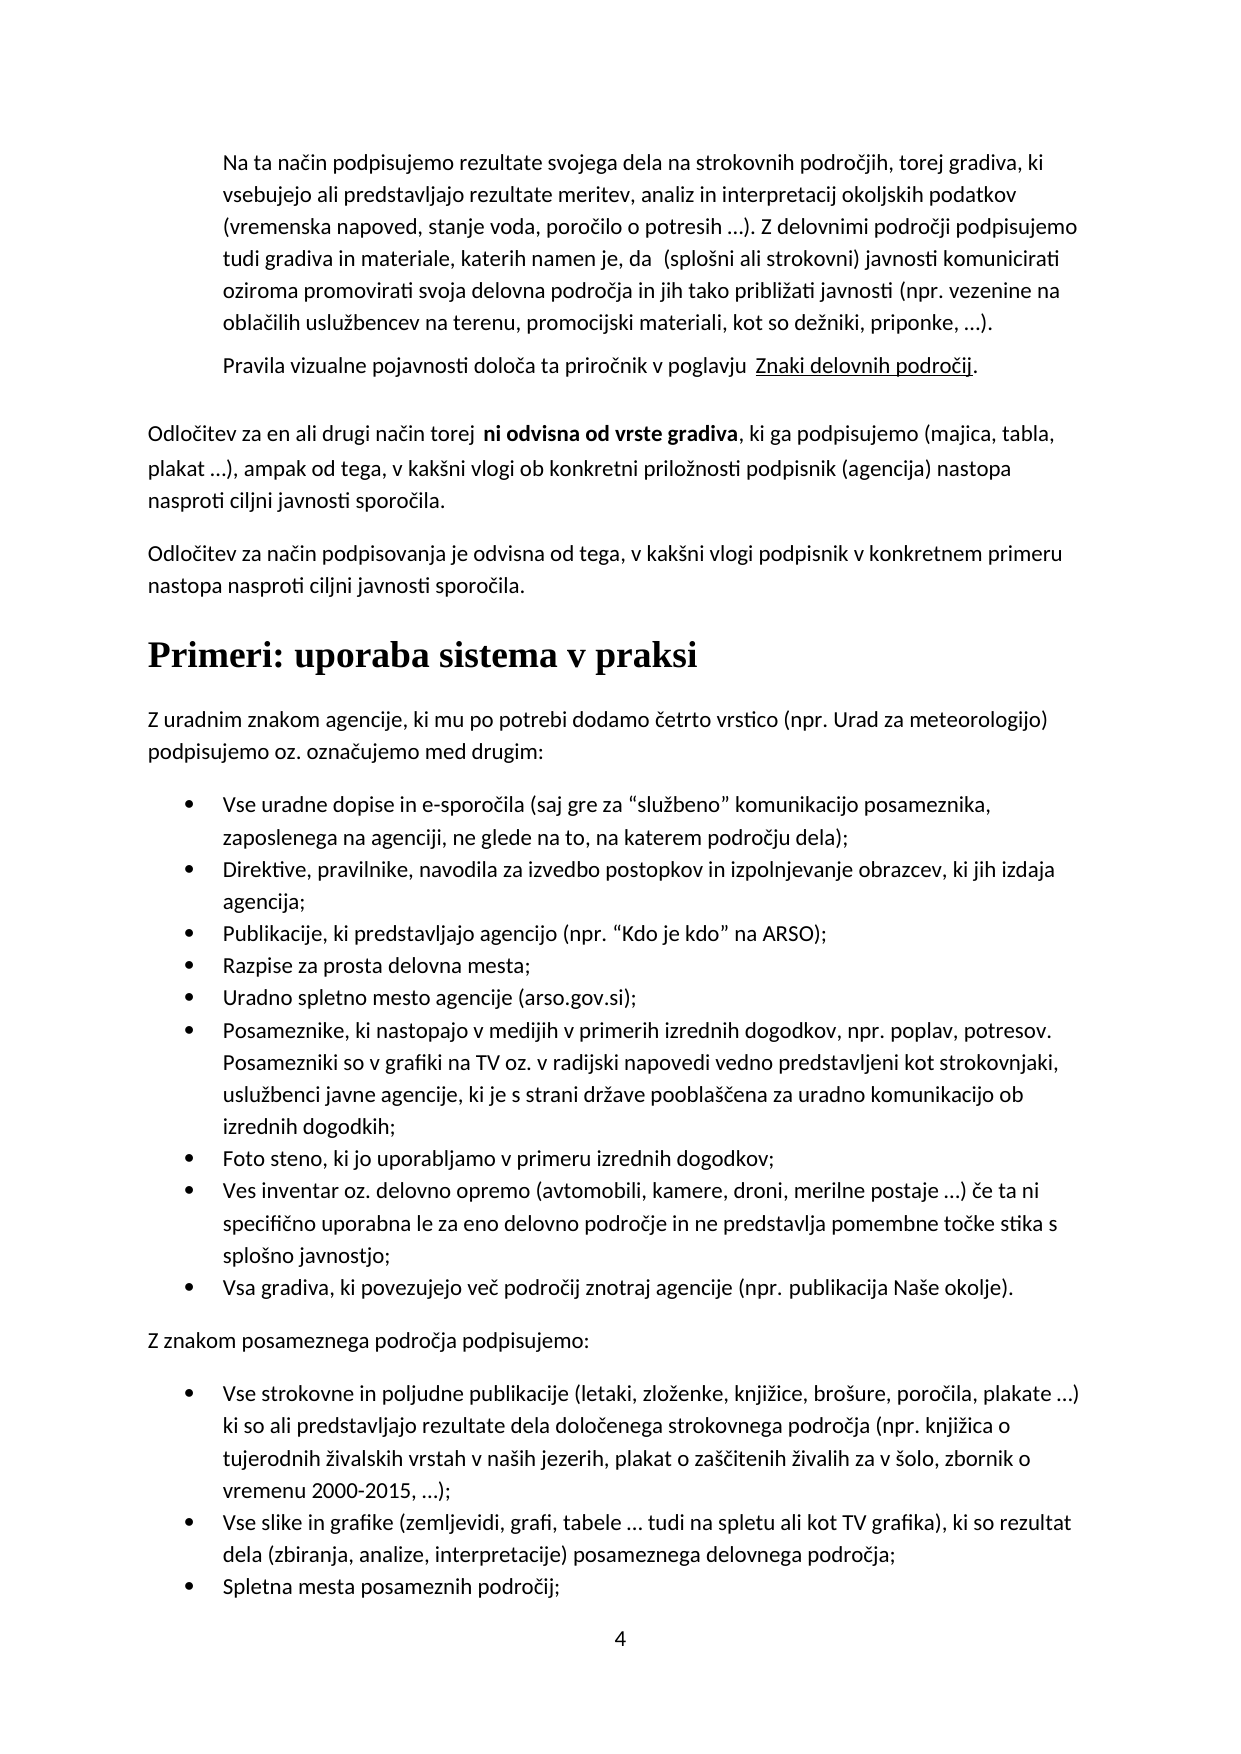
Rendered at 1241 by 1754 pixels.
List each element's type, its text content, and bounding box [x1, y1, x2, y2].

list Spletna mesta posameznih področij; [185, 1572, 1093, 1600]
list Uradno spletno mesto agencije (arso.gov.si); [185, 983, 1093, 1012]
list Vse uradne dopise in e-sporočila (saj gre za “službeno” komunikacijo posameznika, zaposlenega na agenciji, ne glede na to, na katerem področju dela); [185, 790, 1093, 851]
list Razpise za prosta delovna mesta; [185, 951, 1093, 979]
list Vse slike in grafike (zemljevidi, grafi, tabele … tudi na spletu ali kot TV grafika), ki so rezultat dela (zbiranja, analize, interpretacije) posameznega delovnega področja; [185, 1508, 1093, 1568]
list Posameznike, ki nastopajo v medijih v primerih izrednih dogodkov, npr. poplav, potresov. Posamezniki so v grafiki na TV oz. v radijski napovedi vedno predstavljeni kot strokovnjaki, uslužbenci javne agencije, ki je s strani države pooblaščena za uradno komunikacijo ob izrednih dogodkih; [185, 1016, 1093, 1140]
list Publikacije, ki predstavljajo agencijo (npr. “Kdo je kdo” na ARSO); [185, 919, 1093, 947]
text Z znakom posameznega področja podpisujemo: [148, 1326, 1093, 1354]
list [185, 148, 1093, 382]
list Vsa gradiva, ki povezujejo več področij znotraj agencije (npr. publikacija Naše okolje). [185, 1273, 1093, 1301]
list Foto steno, ki jo uporabljamo v primeru izrednih dogodkov; [185, 1144, 1093, 1172]
text Odločitev za način podpisovanja je odvisna od tega, v kakšni vlogi podpisnik v konkretnem primeru nastopa nasproti ciljni javnosti sporočila. [148, 539, 1093, 599]
list Direktive, pravilnike, navodila za izvedbo postopkov in izpolnjevanje obrazcev, ki jih izdaja agencija; [185, 855, 1093, 915]
list Ves inventar oz. delovno opremo (avtomobili, kamere, droni, merilne postaje …) če ta ni specifično uporabna le za eno delovno področje in ne predstavlja pomembne točke stika s splošno javnostjo; [185, 1177, 1093, 1269]
list Vse strokovne in poljudne publikacije (letaki, zloženke, knjižice, brošure, poročila, plakate …) ki so ali predstavljajo rezultate dela določenega strokovnega področja (npr. knjižica o tujerodnih živalskih vrstah v naših jezerih, plakat o zaščitenih živalih za v šolo, zbornik o vremenu 2000-2015, …); [185, 1379, 1093, 1504]
subtitle Primeri: uporaba sistema v praksi [148, 633, 1093, 676]
text Odločitev za en ali drugi način torej ni odvisna od vrste gradiva, ki ga podpisujemo (majica, tabla, plakat …), ampak od tega, v kakšni vlogi ob konkretni priložnosti podpisnik (agencija) nastopa nasproti ciljni javnosti sporočila. [148, 409, 1093, 514]
text Z uradnim znakom agencije, ki mu po potrebi dodamo četrto vrstico (npr. Urad za meteorologijo) podpisujemo oz. označujemo med drugim: [148, 705, 1093, 765]
